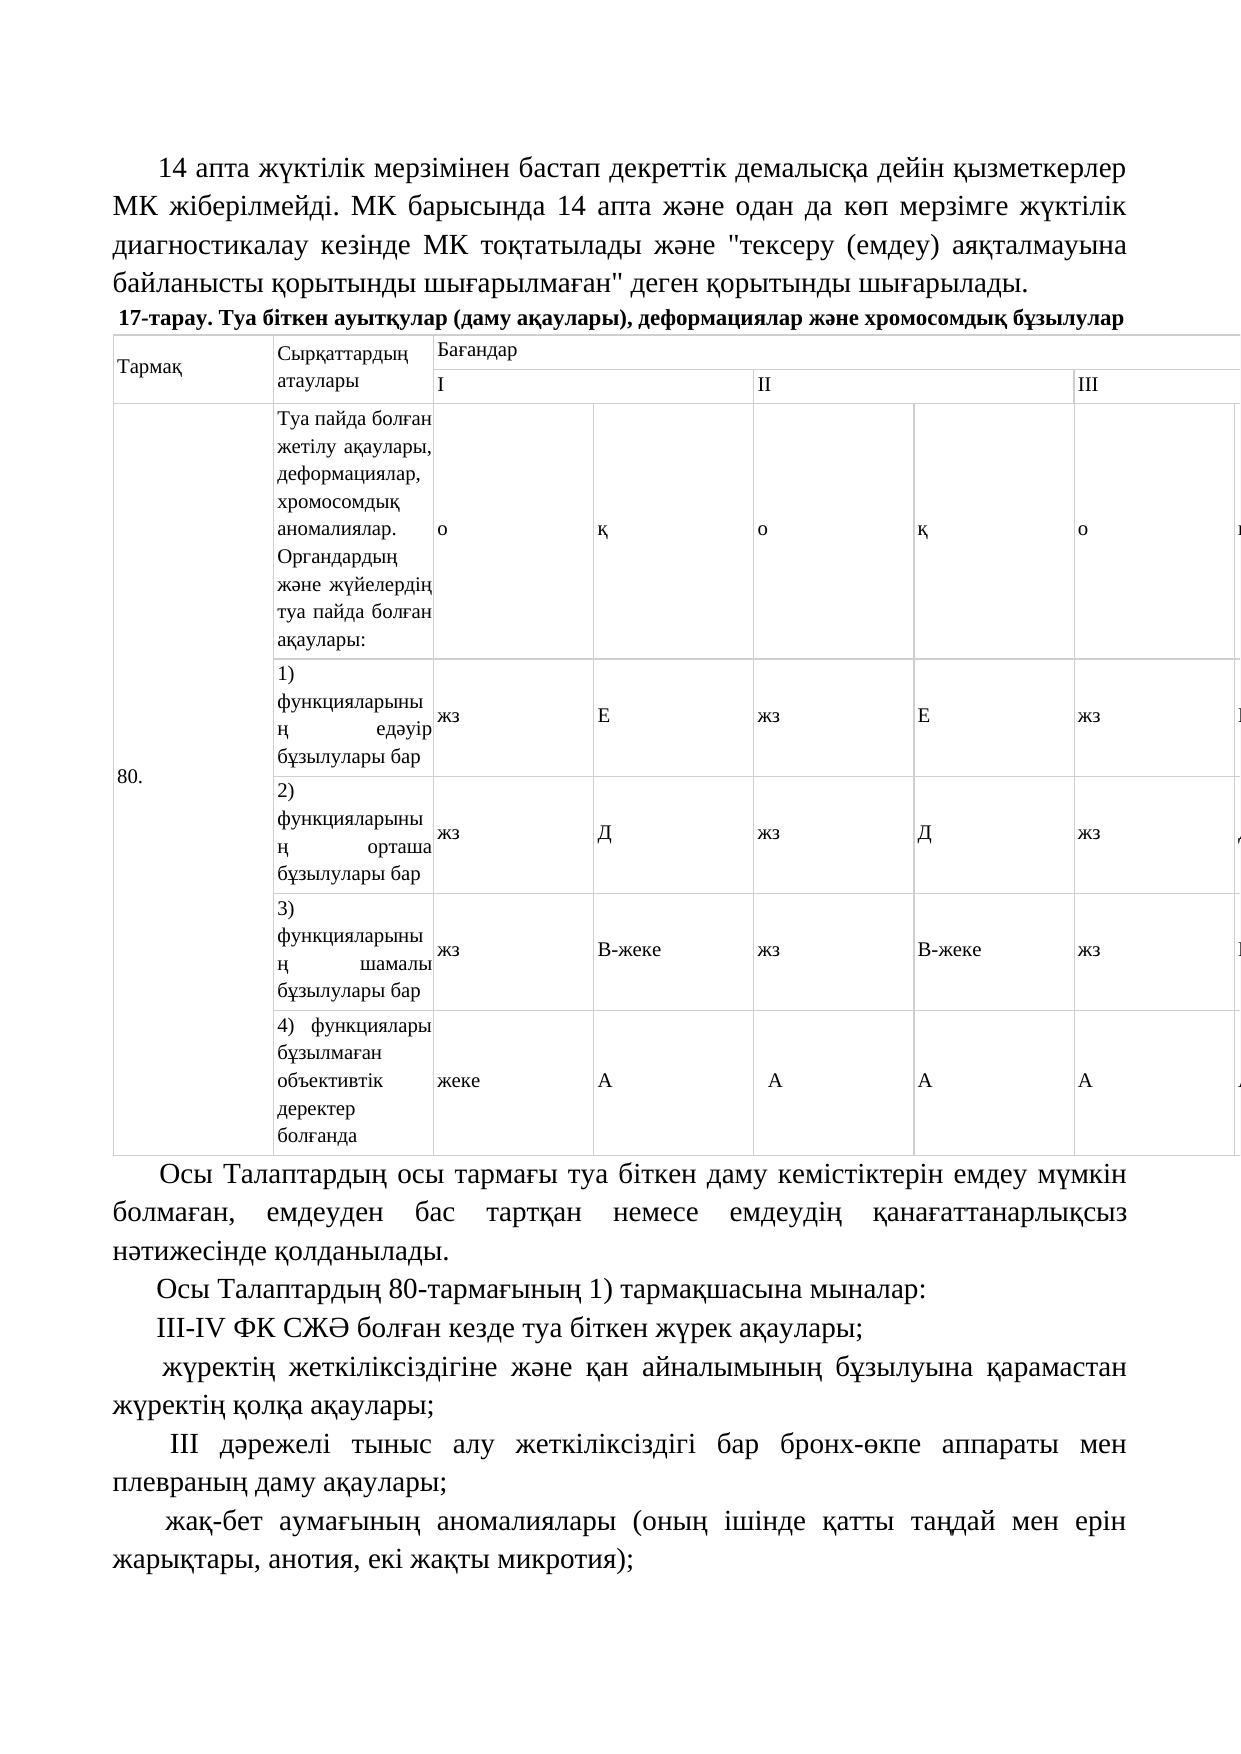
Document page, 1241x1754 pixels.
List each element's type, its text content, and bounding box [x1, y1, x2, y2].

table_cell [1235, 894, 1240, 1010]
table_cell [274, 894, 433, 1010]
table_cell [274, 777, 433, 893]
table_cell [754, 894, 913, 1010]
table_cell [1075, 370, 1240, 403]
text 17-тарау. Туа біткен ауытқулар (даму ақаулары), деформациялар және хромосомдық бұзылулар [112, 304, 1128, 331]
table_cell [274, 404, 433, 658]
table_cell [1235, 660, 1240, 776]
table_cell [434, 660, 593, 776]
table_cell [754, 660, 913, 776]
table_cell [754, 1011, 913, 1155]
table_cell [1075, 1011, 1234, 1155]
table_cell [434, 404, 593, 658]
text Осы Талаптардың осы тармағы туа біткен даму кемістіктерін емдеу мүмкін болмаған, емдеуден бас тартқан немесе емдеудің қанағаттанарлықсыз нәтижесінде қолданылады. [112, 1156, 1128, 1267]
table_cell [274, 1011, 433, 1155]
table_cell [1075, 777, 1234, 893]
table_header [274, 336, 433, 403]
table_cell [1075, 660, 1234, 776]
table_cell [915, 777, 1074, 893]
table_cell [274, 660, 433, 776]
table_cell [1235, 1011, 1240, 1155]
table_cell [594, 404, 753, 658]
text 14 апта жүктілік мерзімінен бастап декреттік демалысқа дейін қызметкерлер МК жіберілмейді. МК барысында 14 апта және одан да көп мерзімге жүктілік диагностикалау кезінде МК тоқтатылады және "тексеру (емдеу) аяқталмауына байланысты қорытынды шығарылмаған" деген қорытынды шығарылады. [112, 150, 1128, 299]
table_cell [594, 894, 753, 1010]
text жүректің жеткіліксіздігіне және қан айналымының бұзылуына қарамастан жүректің қолқа ақаулары; [112, 1349, 1128, 1421]
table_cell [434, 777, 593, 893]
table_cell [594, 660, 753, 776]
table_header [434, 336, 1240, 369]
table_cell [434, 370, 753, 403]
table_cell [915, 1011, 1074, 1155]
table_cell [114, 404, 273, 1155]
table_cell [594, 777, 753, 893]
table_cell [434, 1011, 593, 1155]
text III-IV ФК СЖӘ болған кезде туа біткен жүрек ақаулары; [112, 1310, 1128, 1344]
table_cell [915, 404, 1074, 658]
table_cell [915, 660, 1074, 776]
text ІІІ дәрежелі тыныс алу жеткіліксіздігі бар бронх-өкпе аппараты мен плевраның даму ақаулары; [112, 1426, 1128, 1498]
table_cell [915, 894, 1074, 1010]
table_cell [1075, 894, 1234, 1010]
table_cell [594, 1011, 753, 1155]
text Осы Талаптардың 80-тармағының 1) тармақшасына мыналар: [112, 1272, 1128, 1305]
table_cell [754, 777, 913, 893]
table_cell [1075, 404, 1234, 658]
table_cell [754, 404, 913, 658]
text жақ-бет аумағының аномалиялары (оның ішінде қатты таңдай мен ерін жарықтары, анотия, екі жақты микротия); [112, 1503, 1128, 1575]
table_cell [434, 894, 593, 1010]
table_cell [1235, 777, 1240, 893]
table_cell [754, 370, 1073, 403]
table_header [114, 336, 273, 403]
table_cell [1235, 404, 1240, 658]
